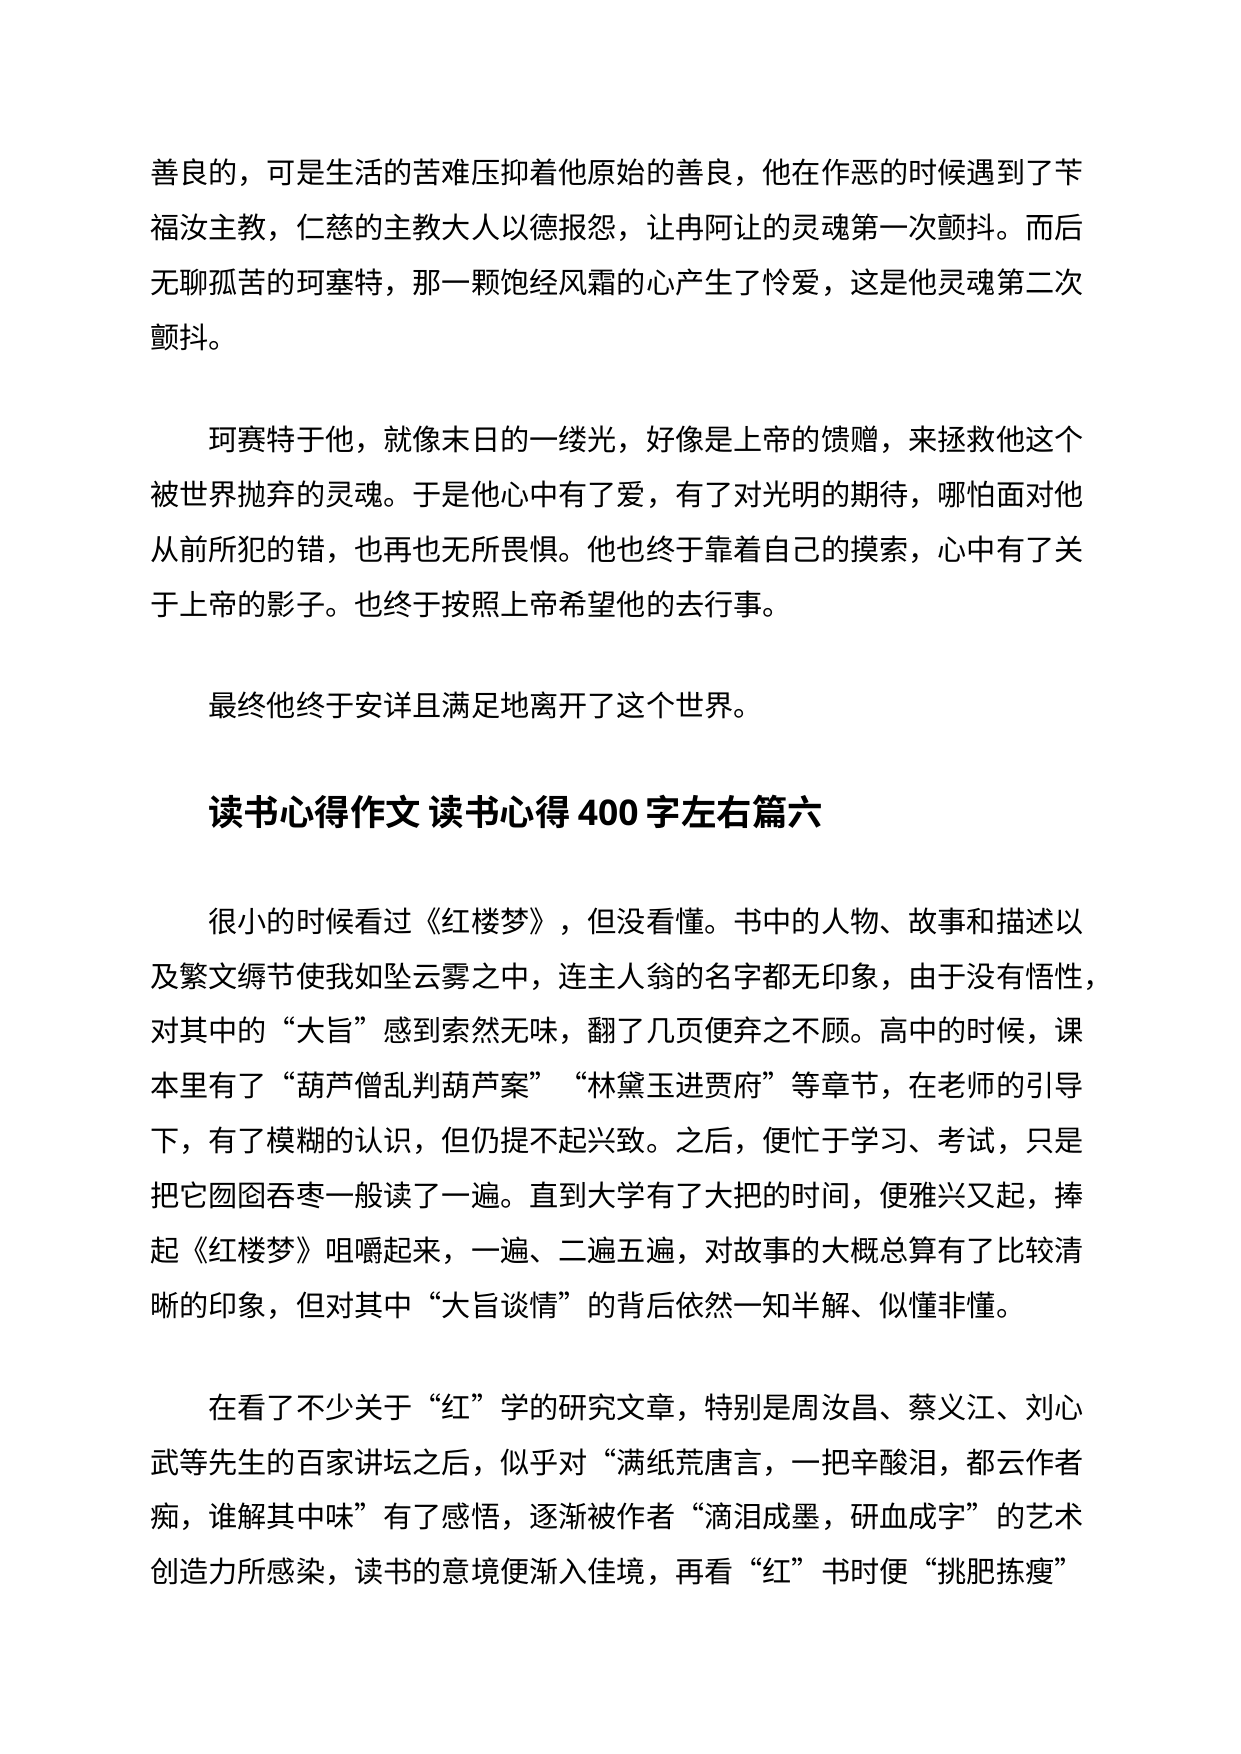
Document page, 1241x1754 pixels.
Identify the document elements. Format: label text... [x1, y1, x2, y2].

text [150, 1384, 1090, 1591]
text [150, 150, 1090, 357]
text 最终他终于安详且满足地离开了这个世界。 [150, 683, 1090, 725]
text 珂赛特于他，就像末日的一缕光，好像是上帝的馈赠，来拯救他这个被世界抛弃的灵魂。于是他心中有了爱，有了对光明的期待，哪怕面对他从前所犯的错，也再也无所畏惧。他也终于靠着自己的摸索，心中有了关于上帝的影子。也终于按照上帝希望他的去行事。 [150, 416, 1090, 623]
text 很小的时候看过《红楼梦》，但没看懂。书中的人物、故事和描述以及繁文缛节使我如坠云雾之中，连主人翁的名字都无印象，由于没有悟性，对其中的“大旨”感到索然无味，翻了几页便弃之不顾。高中的时候，课本里有了“葫芦僧乱判葫芦案”“林黛玉进贾府”等章节，在老师的引导下，有了模糊的认识，但仍提不起兴致。之后，便忙于学习、考试，只是把它囫囵吞枣一般读了一遍。直到大学有了大把的时间，便雅兴又起，捧起《红楼梦》咀嚼起来，一遍、二遍五遍，对故事的大概总算有了比较清晰的印象，但对其中“大旨谈情”的背后依然一知半解、似懂非懂。 [150, 898, 1090, 1325]
text 读书心得作文 读书心得400字左右篇六 [150, 785, 1090, 836]
